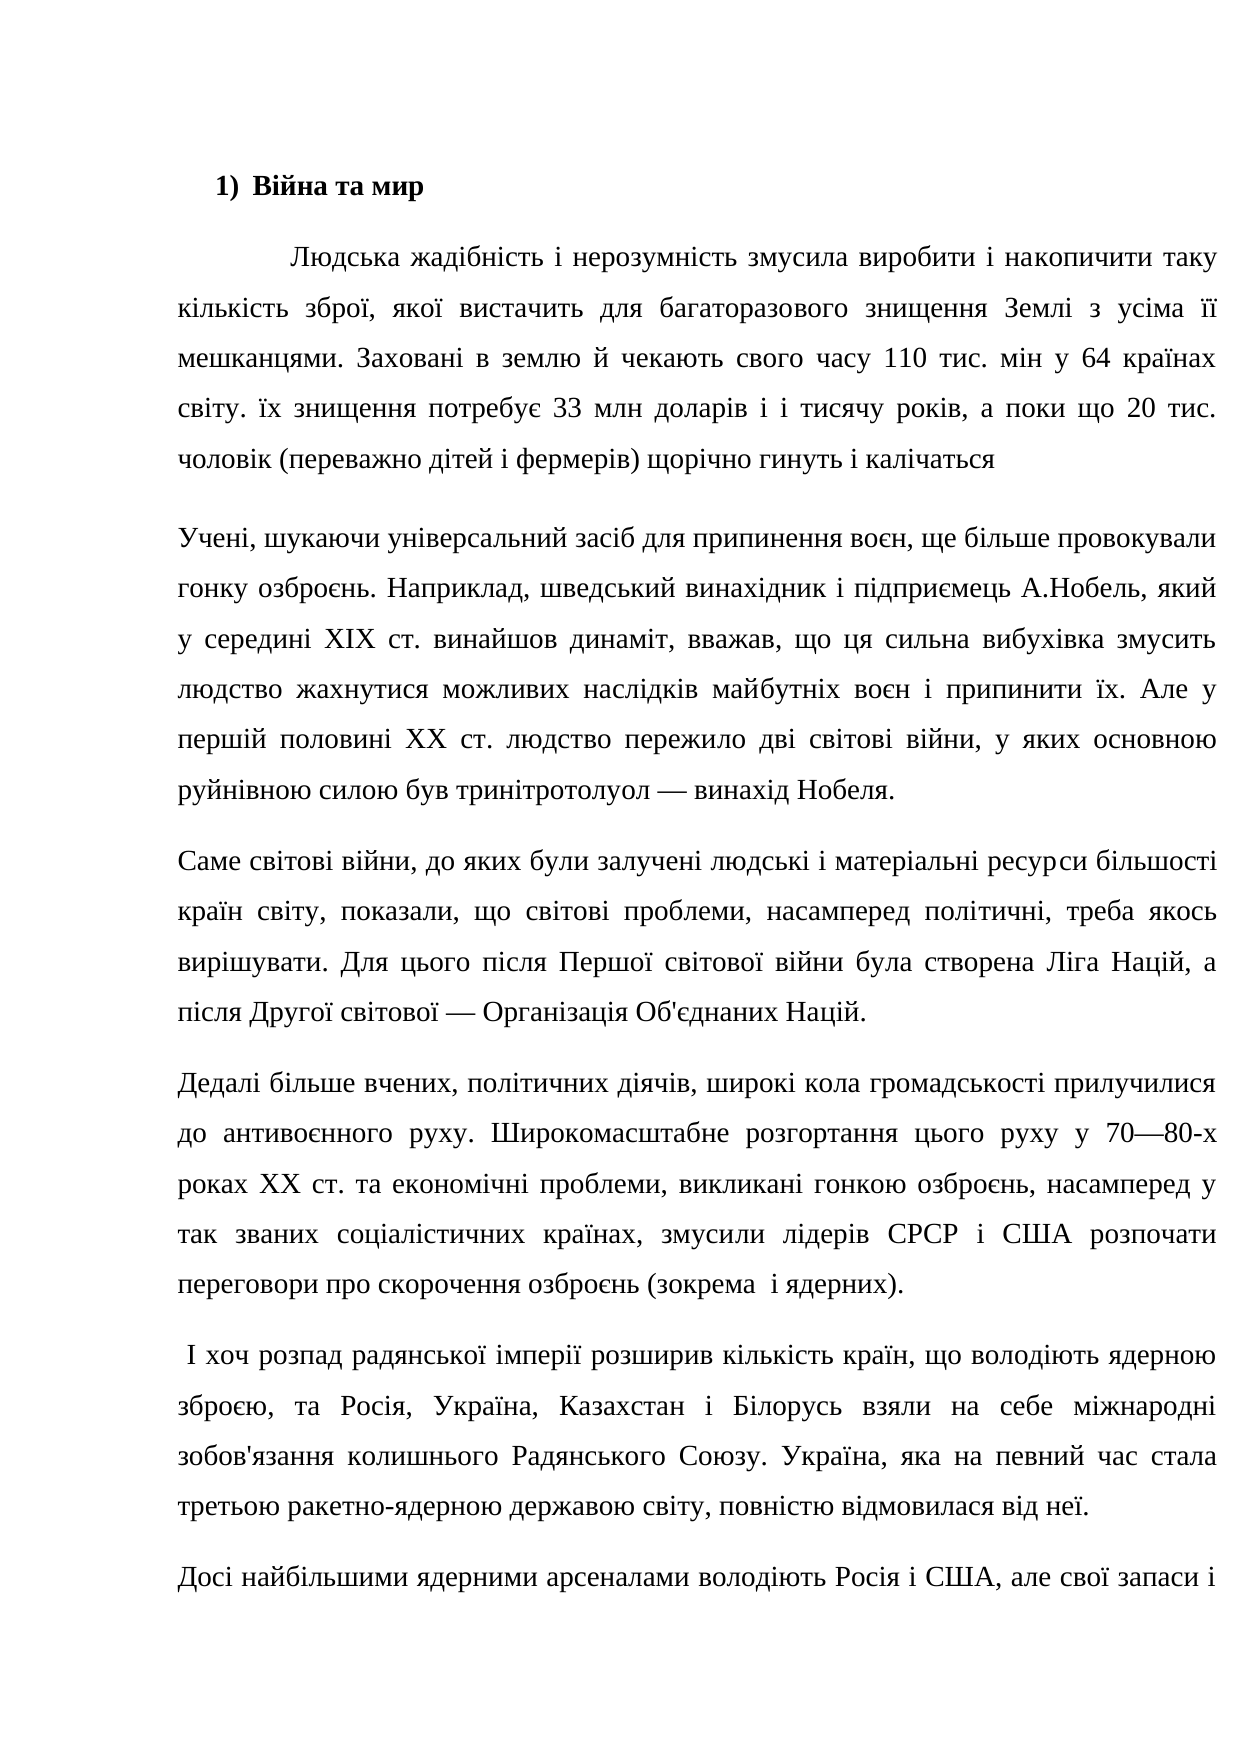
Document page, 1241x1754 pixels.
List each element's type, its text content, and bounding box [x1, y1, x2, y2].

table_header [177, 240, 1217, 1593]
list Війна та мир [215, 168, 1152, 202]
